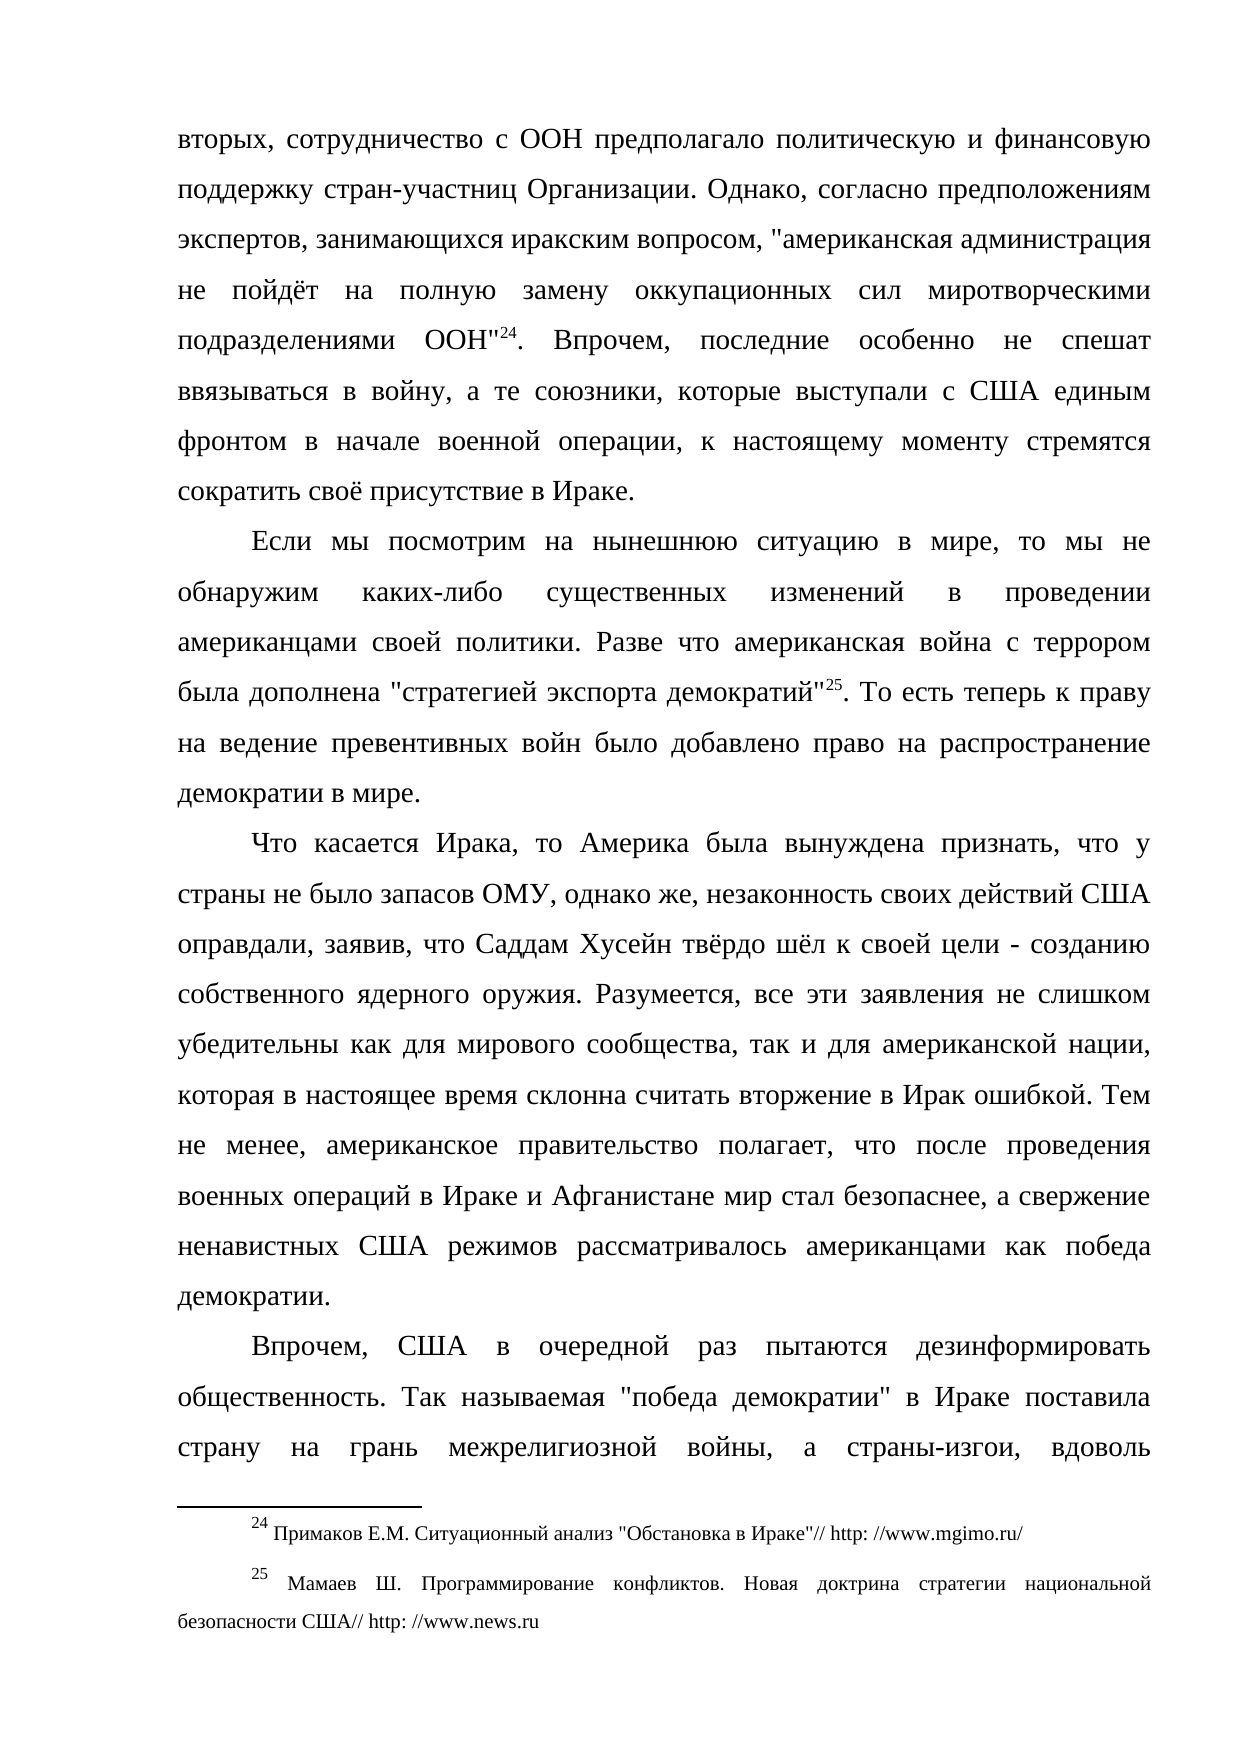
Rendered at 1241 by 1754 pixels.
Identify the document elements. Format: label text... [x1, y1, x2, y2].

text Если мы посмотрим на нынешнюю ситуацию в мире, то мы не обнаружим каких-либо существенных изменений в проведении американцами своей политики. Разве что американская война с террором была дополнена "стратегией экспорта демократий". То есть теперь к праву на ведение превентивных войн было добавлено право на распространение демократии в мире. [177, 523, 1152, 809]
text Что касается Ирака, то Америка была вынуждена признать, что у страны не было запасов ОМУ, однако же, незаконность своих действий США оправдали, заявив, что Саддам Хусейн твёрдо шёл к своей цели - созданию собственного ядерного оружия. Разумеется, все эти заявления не слишком убедительны как для мирового сообщества, так и для американской нации, которая в настоящее время склонна считать вторжение в Ирак ошибкой. Тем не менее, американское правительство полагает, что после проведения военных операций в Ираке и Афганистане мир стал безопаснее, а свержение ненавистных США режимов рассматривалось американцами как победа демократии. [177, 825, 1152, 1312]
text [177, 1328, 1152, 1463]
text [177, 121, 1152, 507]
